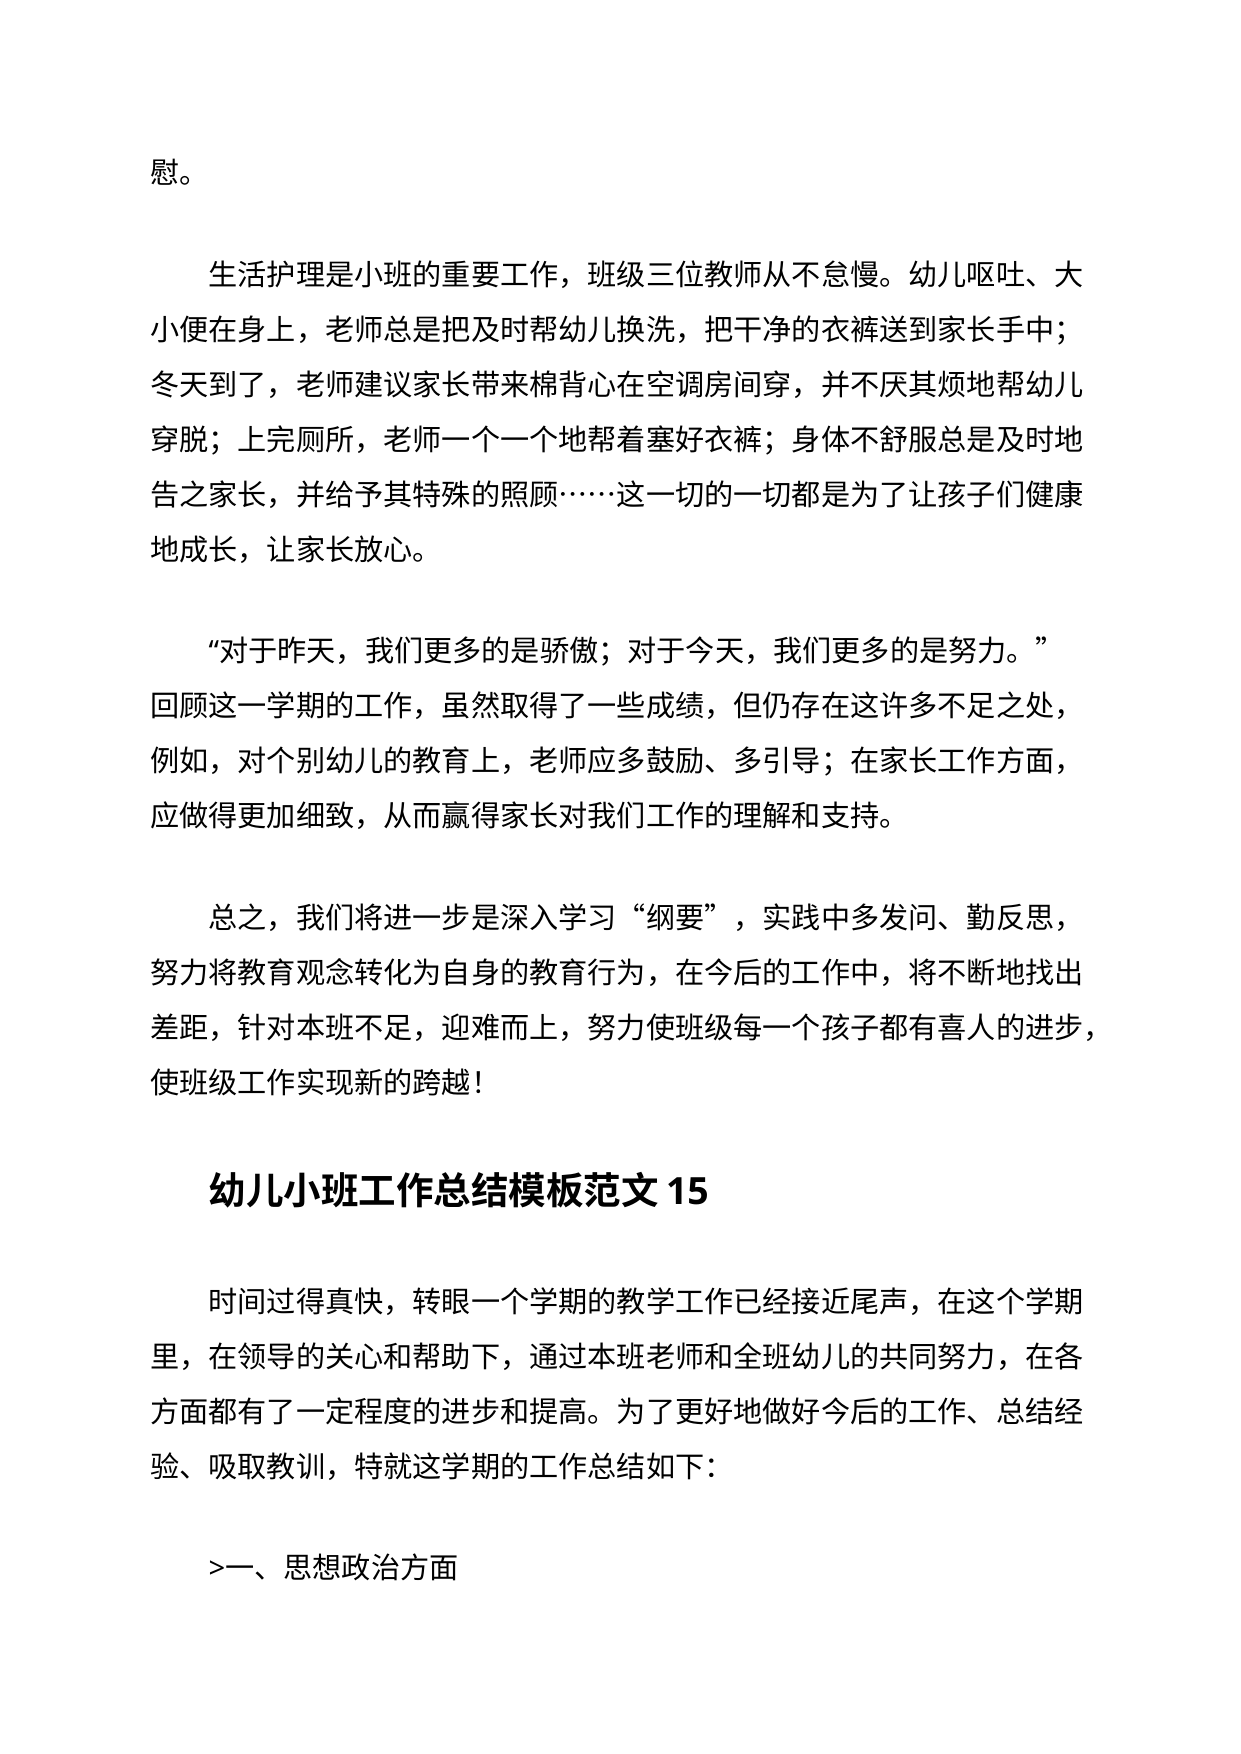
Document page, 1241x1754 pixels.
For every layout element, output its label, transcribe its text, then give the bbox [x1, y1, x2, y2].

text 幼儿小班工作总结模板范文15 [150, 1161, 1090, 1216]
text 生活护理是小班的重要工作，班级三位教师从不怠慢。幼儿呕吐、大小便在身上，老师总是把及时帮幼儿换洗，把干净的衣裤送到家长手中；冬天到了，老师建议家长带来棉背心在空调房间穿，并不厌其烦地帮幼儿穿脱；上完厕所，老师一个一个地帮着塞好衣裤；身体不舒服总是及时地告之家长，并给予其特殊的照顾……这一切的一切都是为了让孩子们健康地成长，让家长放心。 [150, 252, 1090, 568]
text 时间过得真快，转眼一个学期的教学工作已经接近尾声，在这个学期里，在领导的关心和帮助下，通过本班老师和全班幼儿的共同努力，在各方面都有了一定程度的进步和提高。为了更好地做好今后的工作、总结经验、吸取教训，特就这学期的工作总结如下： [150, 1279, 1090, 1486]
text “对于昨天，我们更多的是骄傲；对于今天，我们更多的是努力。”回顾这一学期的工作，虽然取得了一些成绩，但仍存在这许多不足之处，例如，对个别幼儿的教育上，老师应多鼓励、多引导；在家长工作方面，应做得更加细致，从而赢得家长对我们工作的理解和支持。 [150, 628, 1090, 835]
text 总之，我们将进一步是深入学习“纲要”，实践中多发问、勤反思，努力将教育观念转化为自身的教育行为，在今后的工作中，将不断地找出差距，针对本班不足，迎难而上，努力使班级每一个孩子都有喜人的进步，使班级工作实现新的跨越！ [150, 894, 1090, 1102]
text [150, 150, 1090, 192]
text >一、思想政治方面 [150, 1545, 1090, 1587]
